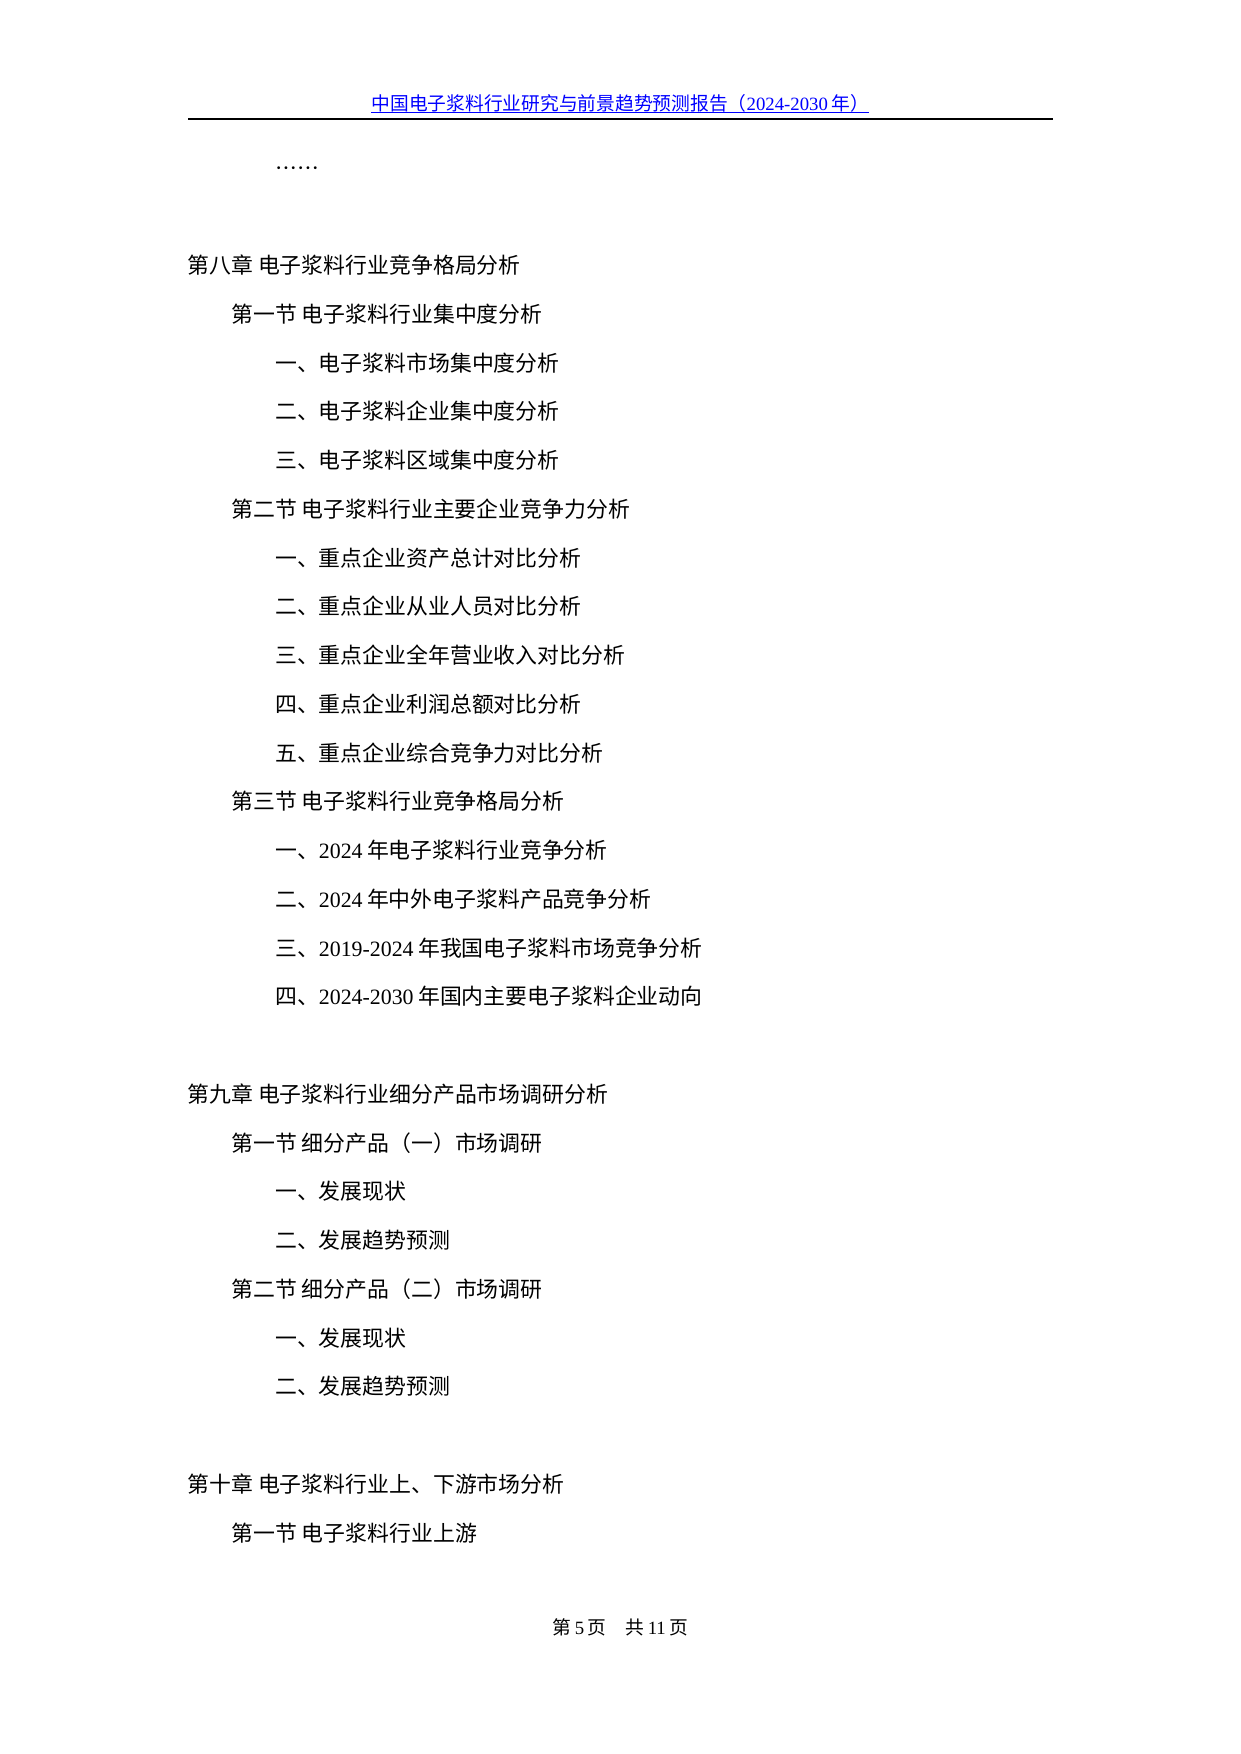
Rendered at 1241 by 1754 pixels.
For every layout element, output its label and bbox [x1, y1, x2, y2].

text [187, 150, 1053, 1548]
